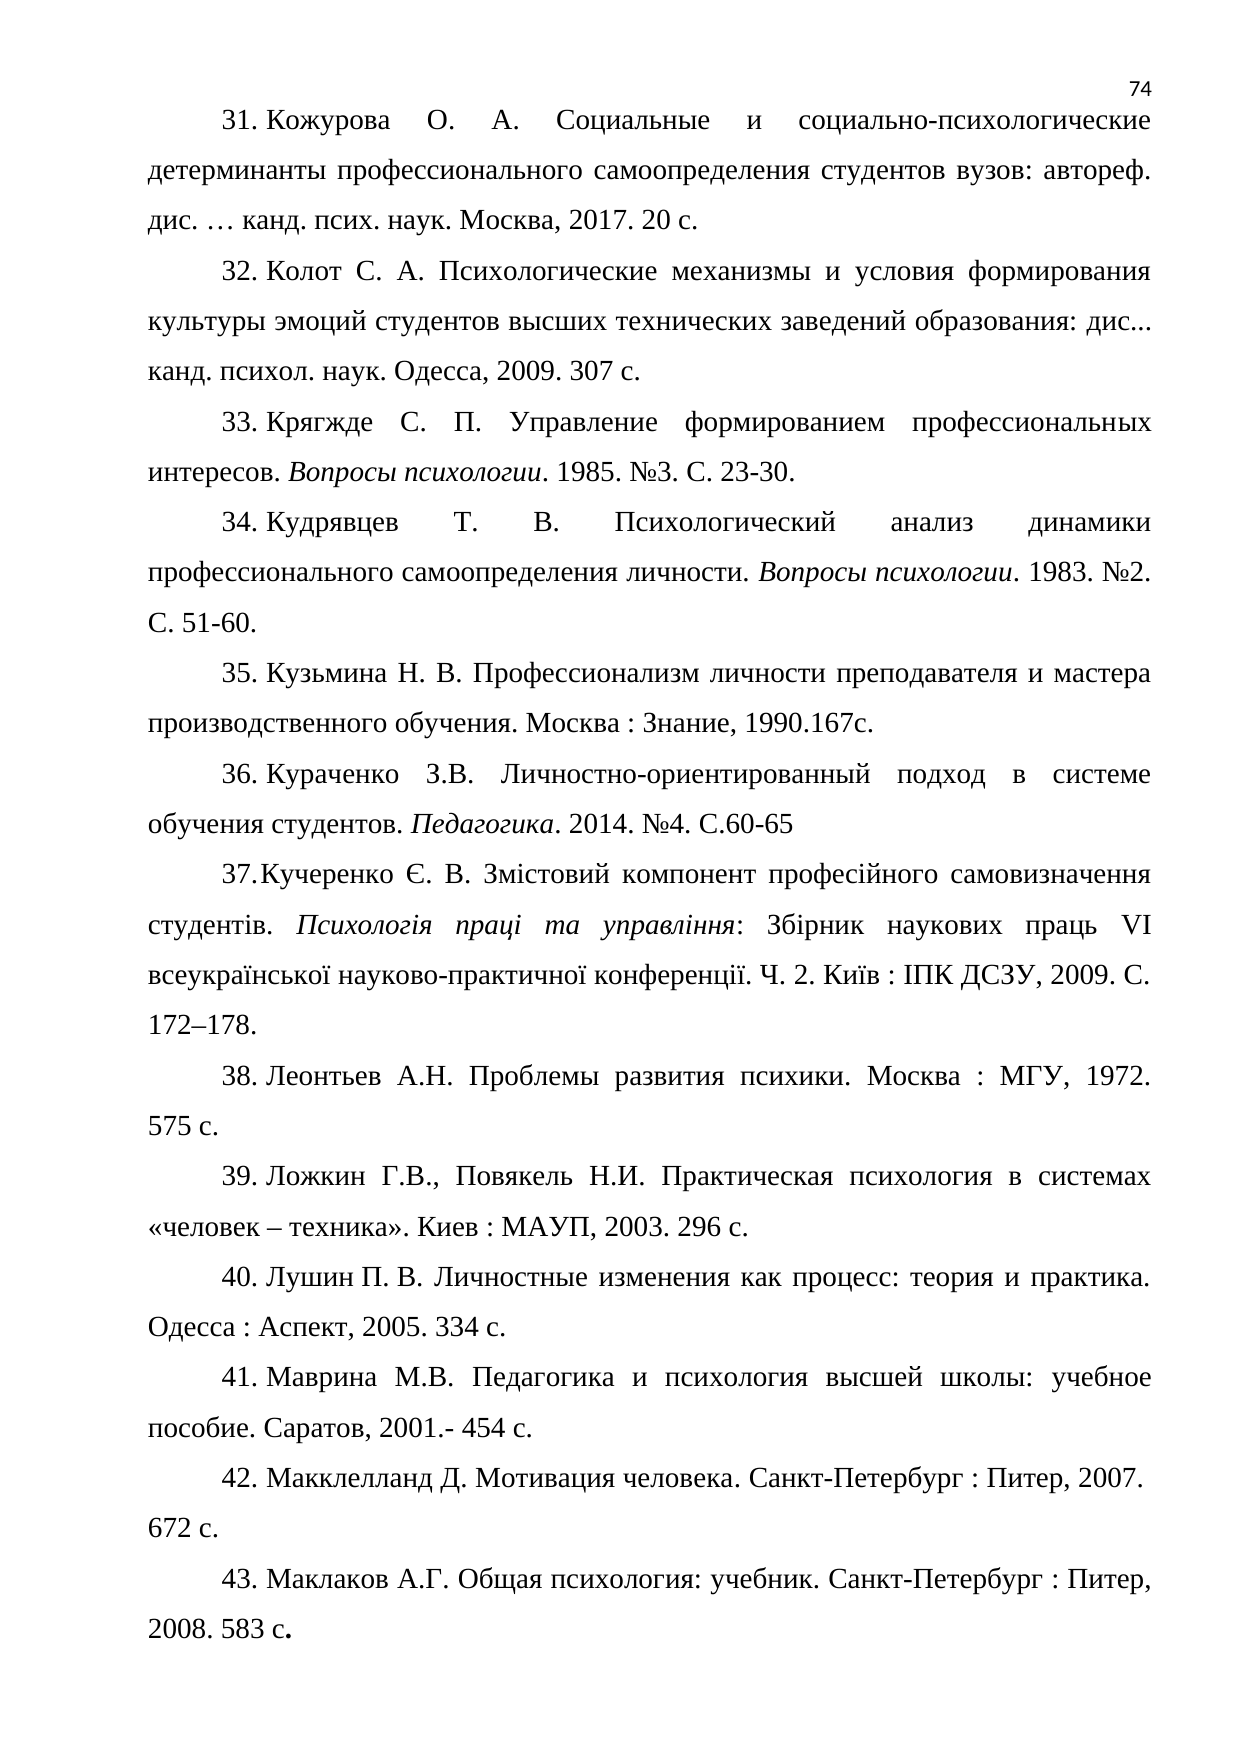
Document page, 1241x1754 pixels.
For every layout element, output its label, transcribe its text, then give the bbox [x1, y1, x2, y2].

list Леонтьев А.Н. Проблемы развития психики. Москва : МГУ, 1972. 575 с. [148, 1058, 1152, 1142]
list Колот С. А. Психологические механизмы и условия формирования культуры эмоций студентов высших технических заведений образования: дис... канд. психол. наук. Одесса, 2009. 307 с. [148, 253, 1152, 387]
list Лушин П. В. Личностные изменения как процесс: теория и практика. Одесса : Аспект, 2005. 334 с. [148, 1259, 1152, 1343]
list Кузьмина Н. В. Профессионализм личности преподавателя и мастера производственного обучения. Москва : Знание, 1990.167с. [148, 655, 1152, 739]
list Маклаков А.Г. Общая психология: учебник. Санкт-Петербург : Питер, 2008. 583 с. [148, 1561, 1152, 1645]
list Кудрявцев Т. В. Психологический анализ динамики профессионального самоопределения личности. Вопросы психологии. 1983. №2. С. 51-60. [148, 504, 1152, 638]
list Макклелланд Д. Мотивация человека. Санкт-Петербург : Питер, 2007. 672 с. [148, 1460, 1152, 1544]
list Маврина М.В. Педагогика и психология высшей школы: учебное пособие. Саратов, 2001.- 454 с. [148, 1359, 1152, 1443]
list Кураченко З.В. Личностно-ориентированный подход в системе обучения студентов. Педагогика. 2014. №4. С.60-65 [148, 756, 1152, 840]
list Ложкин Г.В., Повякель Н.И. Практическая психология в системах «человек – техника». Киев : МАУП, 2003. 296 с. [148, 1158, 1152, 1242]
list Крягжде С. П. Управление формированием профессиональных интересов. Вопросы психологии. 1985. №3. С. 23-30. [148, 404, 1152, 487]
list Кожурова О. А. Социальные и социально-психологические детерминанты профессионального самоопределения студентов вузов: автореф. дис. … канд. псих. наук. Москва, 2017. 20 с. [148, 102, 1152, 236]
list Кучеренко Є. В. Змістовий компонент професійного самовизначення студентів. Психологія праці та управління: Збірник наукових праць VI всеукраїнської науково-практичної конференції. Ч. 2. Київ : ІПК ДСЗУ, 2009. С. 172–178. [148, 856, 1152, 1041]
